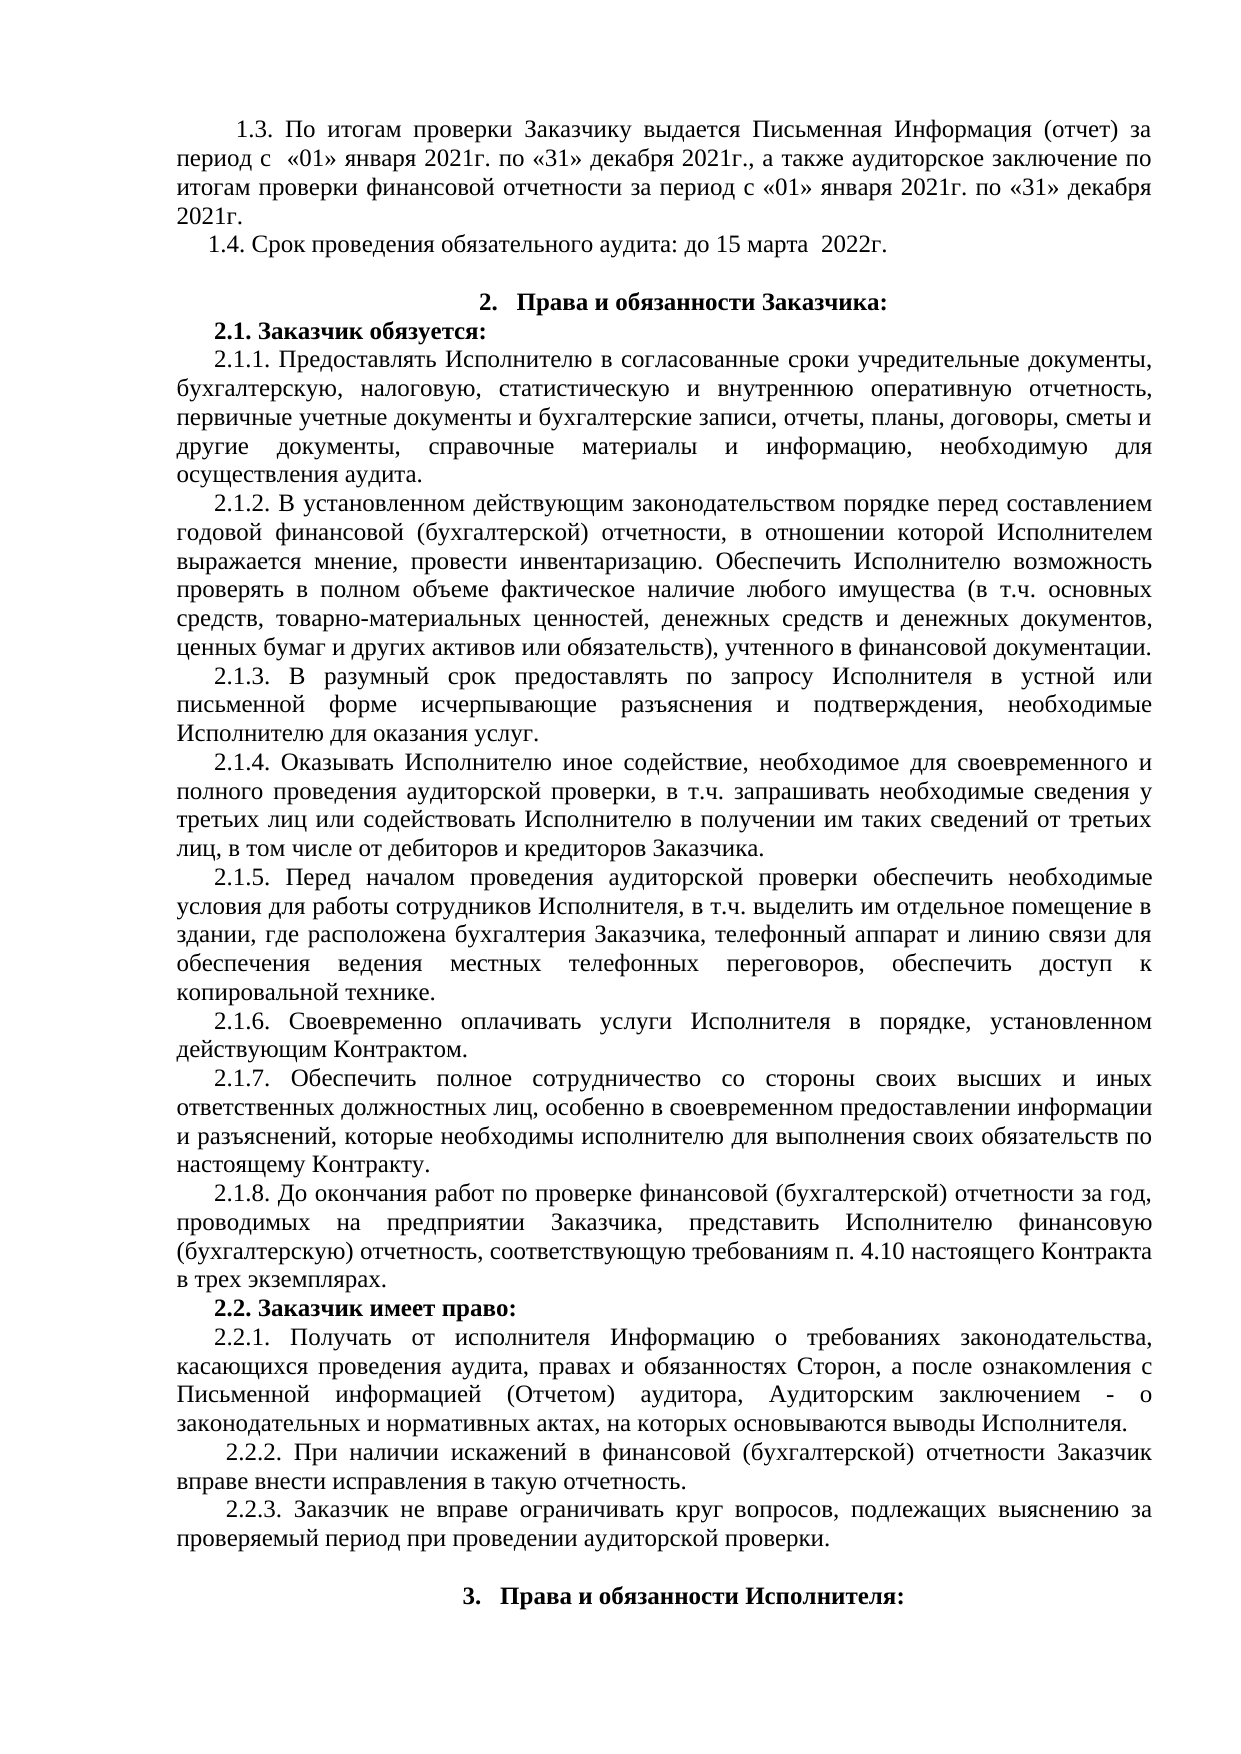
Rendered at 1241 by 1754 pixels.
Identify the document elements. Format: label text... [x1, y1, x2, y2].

list 2.1.1. Предоставлять Исполнителю в согласованные сроки учредительные документы, бухгалтерскую, налоговую, статистическую и внутреннюю оперативную отчетность, первичные учетные документы и бухгалтерские записи, отчеты, планы, договоры, сметы и другие документы, справочные материалы и информацию, необходимую для осуществления аудита. [176, 344, 1153, 488]
text 1.4. Срок проведения обязательного аудита: до 15 марта 2022г. [176, 229, 1153, 258]
list Права и обязанности Заказчика: [214, 287, 1153, 316]
list 2.1.7. Обеспечить полное сотрудничество со стороны своих высших и иных ответственных должностных лиц, особенно в своевременном предоставлении информации и разъяснений, которые необходимы исполнителю для выполнения своих обязательств по настоящему Контракту. [176, 1063, 1153, 1178]
list 2.2.2. При наличии искажений в финансовой (бухгалтерской) отчетности Заказчик вправе внести исправления в такую отчетность. [176, 1437, 1153, 1494]
list 2.2.3. Заказчик не вправе ограничивать круг вопросов, подлежащих выяснению за проверяемый период при проведении аудиторской проверки. [176, 1494, 1153, 1552]
text 1.3. По итогам проверки Заказчику выдается Письменная Информация (отчет) за период с «01» января 2021г. по «31» декабря 2021г., а также аудиторское заключение по итогам проверки финансовой отчетности за период с «01» января 2021г. по «31» декабря 2021г. [176, 114, 1153, 229]
list 2.1. Заказчик обязуется: [176, 316, 1153, 344]
list 2.1.6. Своевременно оплачивать услуги Исполнителя в порядке, установленном действующим Контрактом. [176, 1006, 1153, 1063]
list 2.1.3. В разумный срок предоставлять по запросу Исполнителя в устной или письменной форме исчерпывающие разъяснения и подтверждения, необходимые Исполнителю для оказания услуг. [176, 661, 1153, 747]
list 2.1.8. До окончания работ по проверке финансовой (бухгалтерской) отчетности за год, проводимых на предприятии Заказчика, представить Исполнителю финансовую (бухгалтерскую) отчетность, соответствующую требованиям п. 4.10 настоящего Контракта в трех экземплярах. [176, 1178, 1153, 1293]
list 2.2. Заказчик имеет право: [176, 1293, 1153, 1322]
list Права и обязанности Исполнителя: [214, 1581, 1153, 1609]
list 2.1.2. В установленном действующим законодательством порядке перед составлением годовой финансовой (бухгалтерской) отчетности, в отношении которой Исполнителем выражается мнение, провести инвентаризацию. Обеспечить Исполнителю возможность проверять в полном объеме фактическое наличие любого имущества (в т.ч. основных средств, товарно-материальных ценностей, денежных средств и денежных документов, ценных бумаг и других активов или обязательств), учтенного в финансовой документации. [176, 488, 1153, 661]
list 2.1.5. Перед началом проведения аудиторской проверки обеспечить необходимые условия для работы сотрудников Исполнителя, в т.ч. выделить им отдельное помещение в здании, где расположена бухгалтерия Заказчика, телефонный аппарат и линию связи для обеспечения ведения местных телефонных переговоров, обеспечить доступ к копировальной технике. [176, 862, 1153, 1006]
list 2.1.4. Оказывать Исполнителю иное содействие, необходимое для своевременного и полного проведения аудиторской проверки, в т.ч. запрашивать необходимые сведения у третьих лиц или содействовать Исполнителю в получении им таких сведений от третьих лиц, в том числе от дебиторов и кредиторов Заказчика. [176, 747, 1153, 862]
list 2.2.1. Получать от исполнителя Информацию о требованиях законодательства, касающихся проведения аудита, правах и обязанностях Сторон, а после ознакомления с Письменной информацией (Отчетом) аудитора, Аудиторским заключением - о законодательных и нормативных актах, на которых основываются выводы Исполнителя. [176, 1322, 1153, 1437]
